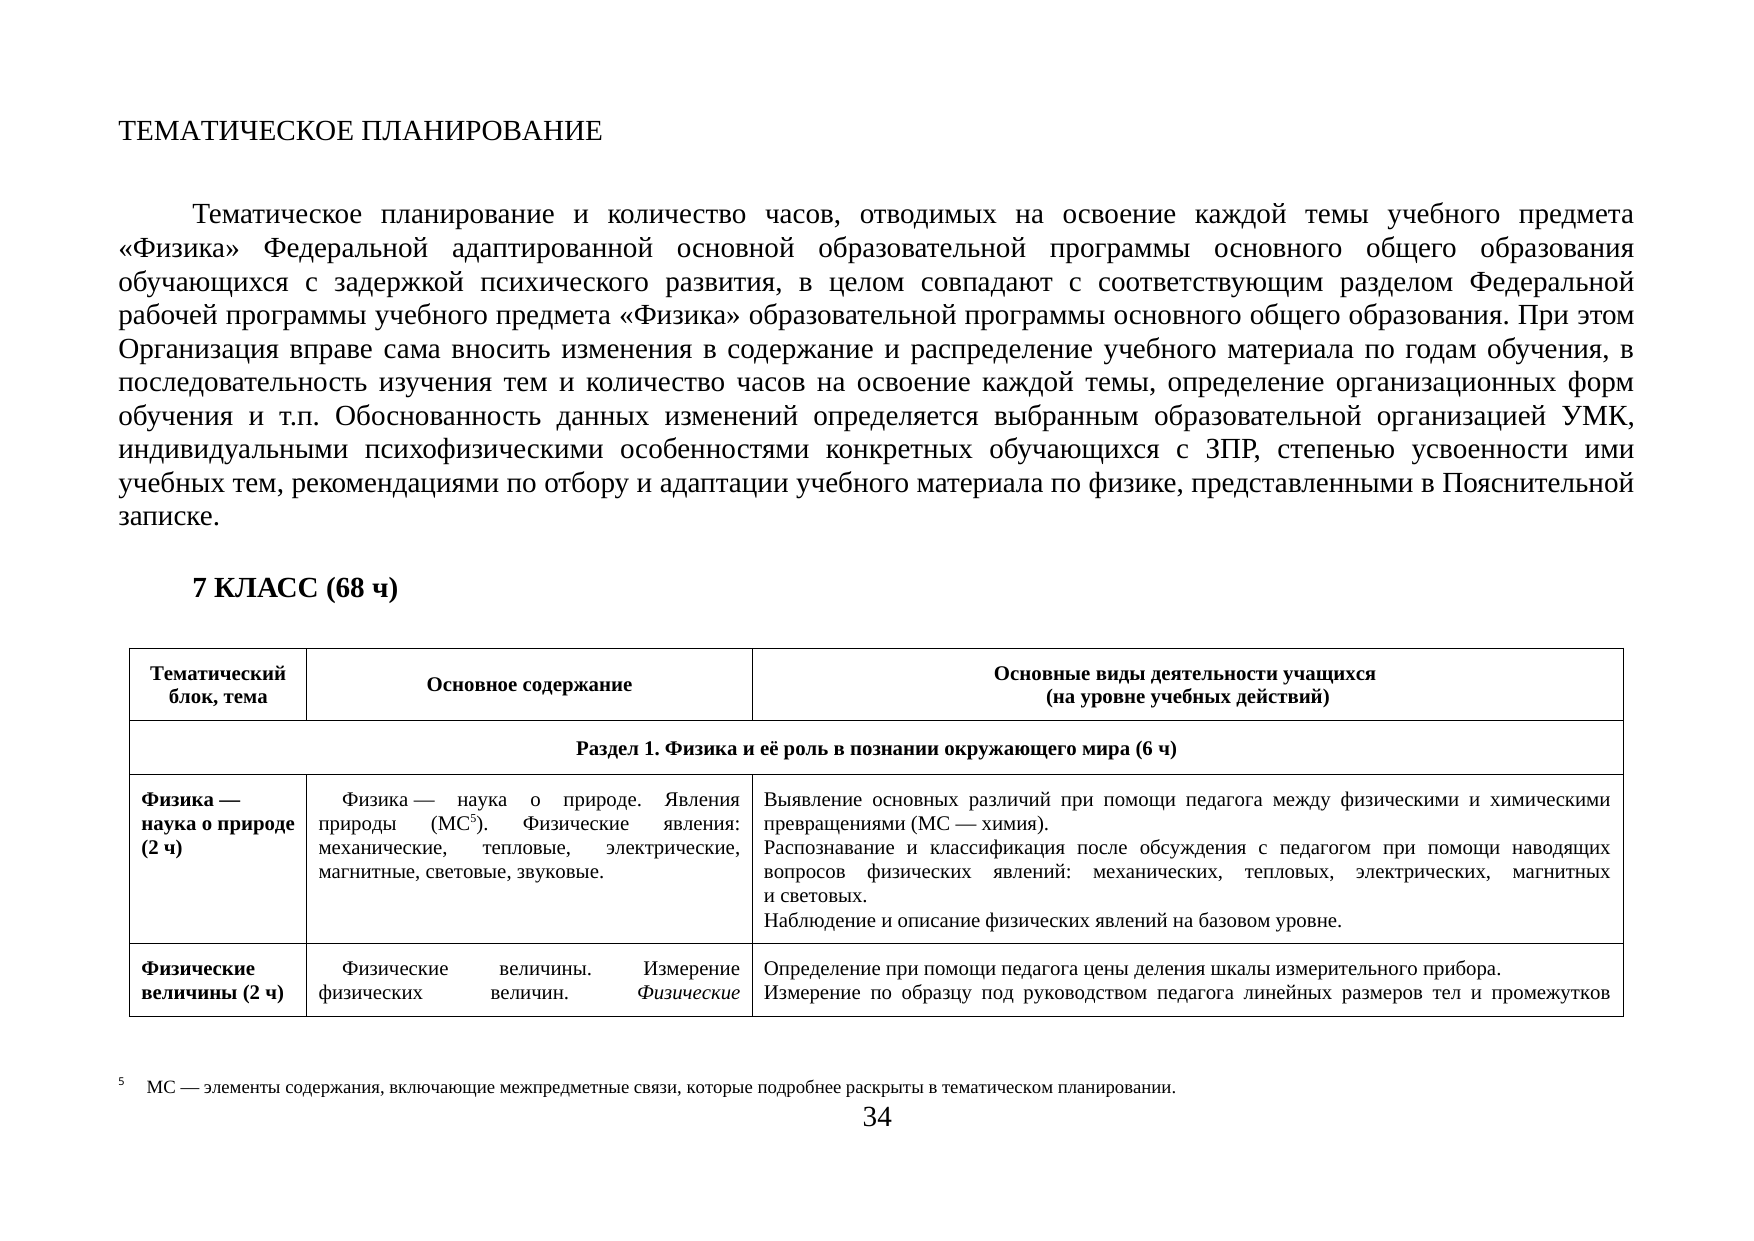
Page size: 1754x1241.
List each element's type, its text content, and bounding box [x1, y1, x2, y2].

table_header Тематический блок, тема [130, 649, 306, 720]
table_cell Физика — наука о природе. Явления природы (МС). Физические явления: механические, тепловые, электрические, магнитные, световые, звуковые. [307, 775, 752, 943]
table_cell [130, 944, 306, 1016]
subtitle ТЕМАТИЧЕСКОЕ ПЛАНИРОВАНИЕ [118, 113, 1636, 147]
text Тематическое планирование и количество часов, отводимых на освоение каждой темы учебного предмета «Физика» Федеральной адаптированной основной образовательной программы основного общего образования обучающихся с задержкой психического развития, в целом совпадают с соответствующим разделом Федеральной рабочей программы учебного предмета «Физика» образовательной программы основного общего образования. При этом Организация вправе сама вносить изменения в содержание и распределение учебного материала по годам обучения, в последовательность изучения тем и количество часов на освоение каждой темы, определение организационных форм обучения и т.п. Обоснованность данных изменений определяется выбранным образовательной организацией УМК, индивидуальными психофизическими особенностями конкретных обучающихся с ЗПР, степенью усвоенности ими учебных тем, рекомендациями по отбору и адаптации учебного материала по физике, представленными в Пояснительной записке. [118, 197, 1636, 532]
table_cell Физика — наука о природе (2 ч) [130, 775, 306, 943]
table_header Основные виды деятельности учащихся (на уровне учебных действий) [753, 649, 1623, 720]
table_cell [753, 944, 1623, 1016]
table_cell Раздел 1. Физика и её роль в познании окружающего мира (6 ч) [130, 721, 1623, 774]
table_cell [307, 944, 752, 1016]
table_header Основное содержание [307, 649, 752, 720]
table_cell Выявление основных различий при помощи педагога между физическими и химическими превращениями (МС — химия). Распознавание и классификация после обсуждения с педагогом при помощи наводящих вопросов физических явлений: механических, тепловых, электрических, магнитных и световых. Наблюдение и описание физических явлений на базовом уровне. [753, 775, 1623, 943]
text 7 класс (68 ч) [118, 571, 1636, 604]
